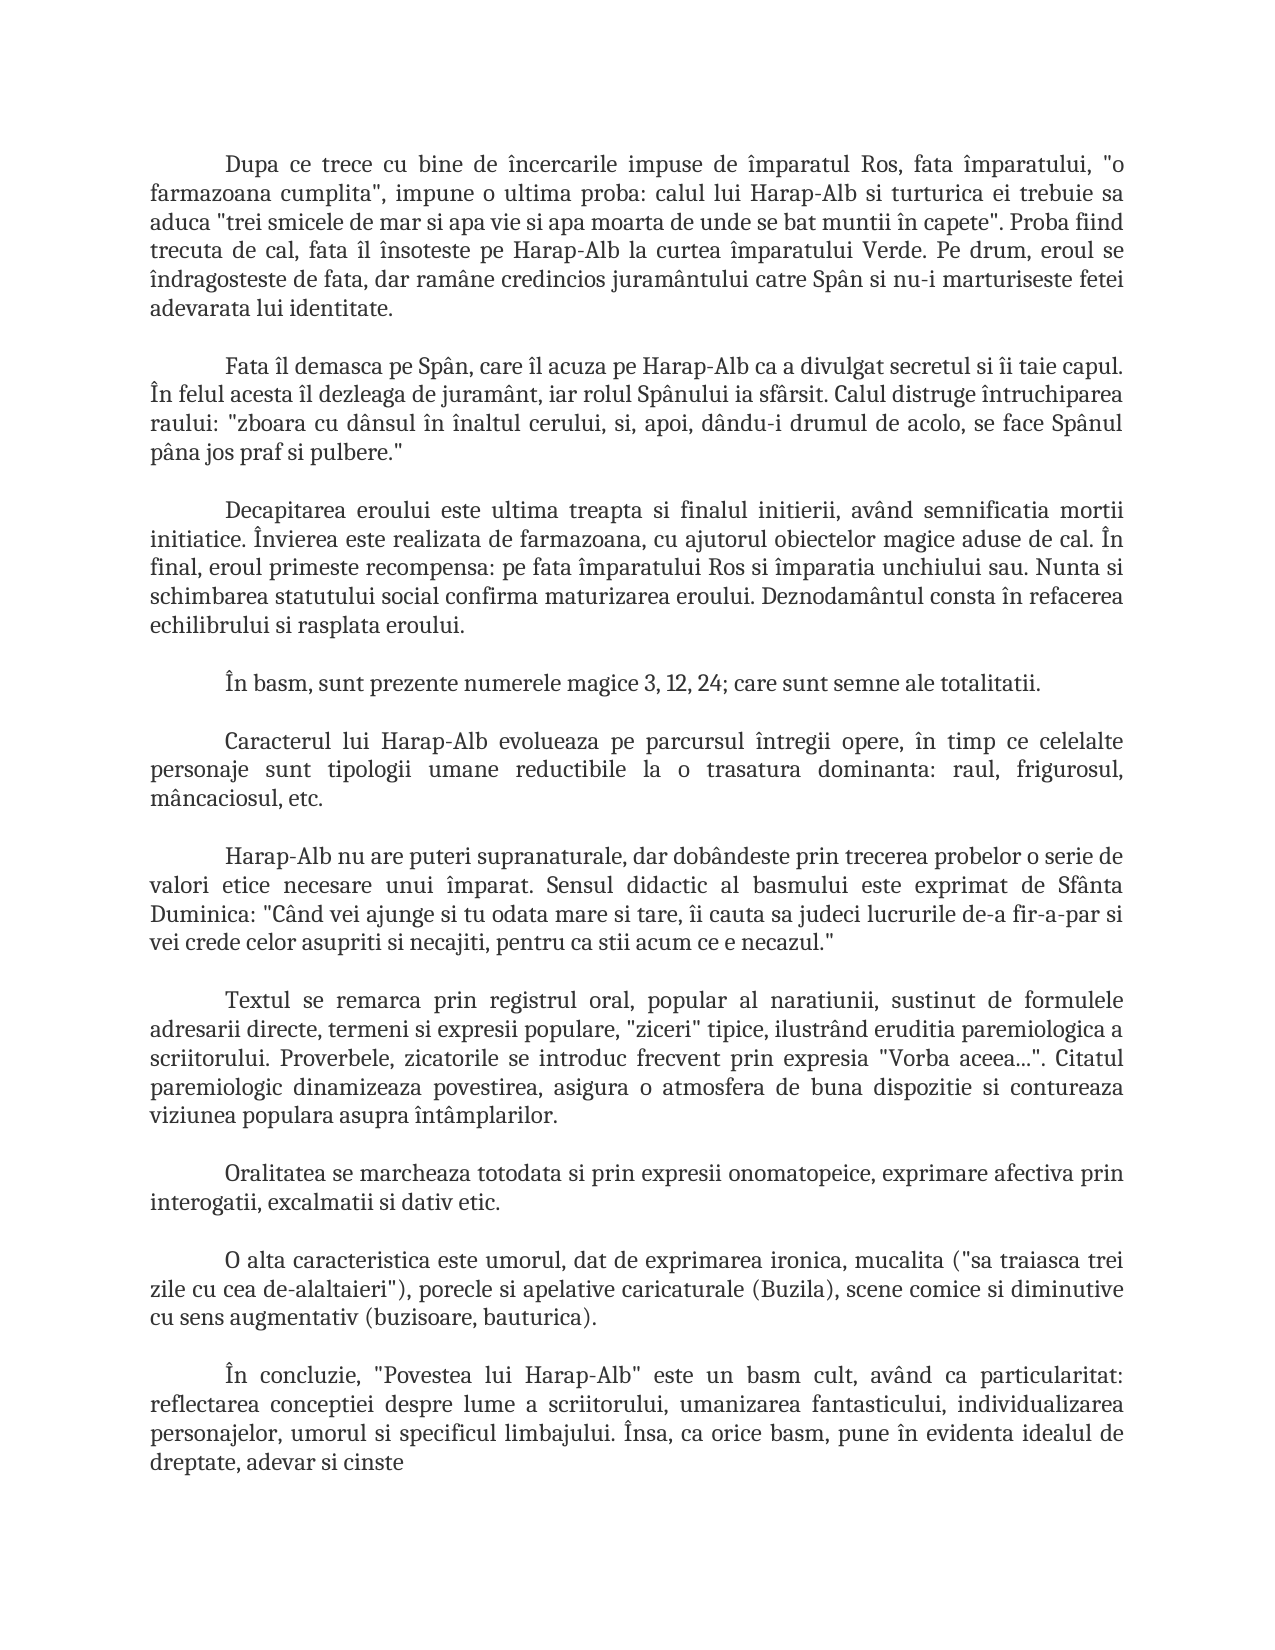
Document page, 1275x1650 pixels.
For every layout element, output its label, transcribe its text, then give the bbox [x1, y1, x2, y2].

text Oralitatea se marcheaza totodata si prin expresii onomatopeice, exprimare afectiva prin interogatii, excalmatii si dativ etic. [150, 1159, 1125, 1217]
text O alta caracteristica este umorul, dat de exprimarea ironica, mucalita ("sa traiasca trei zile cu cea de-alaltaieri"), porecle si apelative caricaturale (Buzila), scene comice si diminutive cu sens augmentativ (buzisoare, bauturica). [150, 1246, 1125, 1332]
text Decapitarea eroului este ultima treapta si finalul initierii, având semnificatia mortii initiatice. Învierea este realizata de farmazoana, cu ajutorul obiectelor magice aduse de cal. În final, eroul primeste recompensa: pe fata împaratului Ros si împaratia unchiului sau. Nunta si schimbarea statutului social confirma maturizarea eroului. Deznodamântul consta în refacerea echilibrului si rasplata eroului. [150, 496, 1125, 639]
text Fata îl demasca pe Spân, care îl acuza pe Harap-Alb ca a divulgat secretul si îi taie capul. În felul acesta îl dezleaga de juramânt, iar rolul Spânului ia sfârsit. Calul distruge întruchiparea raului: "zboara cu dânsul în înaltul cerului, si, apoi, dându-i drumul de acolo, se face Spânul pâna jos praf si pulbere." [150, 352, 1125, 467]
text Textul se remarca prin registrul oral, popular al naratiunii, sustinut de formulele adresarii directe, termeni si expresii populare, "ziceri" tipice, ilustrând eruditia paremiologica a scriitorului. Proverbele, zicatorile se introduc frecvent prin expresia "Vorba aceea...". Citatul paremiologic dinamizeaza povestirea, asigura o atmosfera de buna dispozitie si contureaza viziunea populara asupra întâmplarilor. [150, 986, 1125, 1130]
text În concluzie, "Povestea lui Harap-Alb" este un basm cult, având ca particularitat: reflectarea conceptiei despre lume a scriitorului, umanizarea fantasticului, individualizarea personajelor, umorul si specificul limbajului. Însa, ca orice basm, pune în evidenta idealul de dreptate, adevar si cinste [150, 1361, 1125, 1476]
text În basm, sunt prezente numerele magice 3, 12, 24; care sunt semne ale totalitatii. [150, 669, 1125, 697]
text Harap-Alb nu are puteri supranaturale, dar dobândeste prin trecerea probelor o serie de valori etice necesare unui împarat. Sensul didactic al basmului este exprimat de Sfânta Duminica: "Când vei ajunge si tu odata mare si tare, îi cauta sa judeci lucrurile de-a fir-a-par si vei crede celor asupriti si necajiti, pentru ca stii acum ce e necazul." [150, 842, 1125, 957]
text Dupa ce trece cu bine de încercarile impuse de împaratul Ros, fata împaratului, "o farmazoana cumplita", impune o ultima proba: calul lui Harap-Alb si turturica ei trebuie sa aduca "trei smicele de mar si apa vie si apa moarta de unde se bat muntii în capete". Proba fiind trecuta de cal, fata îl însoteste pe Harap-Alb la curtea împaratului Verde. Pe drum, eroul se îndragosteste de fata, dar ramâne credincios juramântului catre Spân si nu-i marturiseste fetei adevarata lui identitate. [150, 150, 1125, 322]
text Caracterul lui Harap-Alb evolueaza pe parcursul întregii opere, în timp ce celelalte personaje sunt tipologii umane reductibile la o trasatura dominanta: raul, frigurosul, mâncaciosul, etc. [150, 727, 1125, 813]
